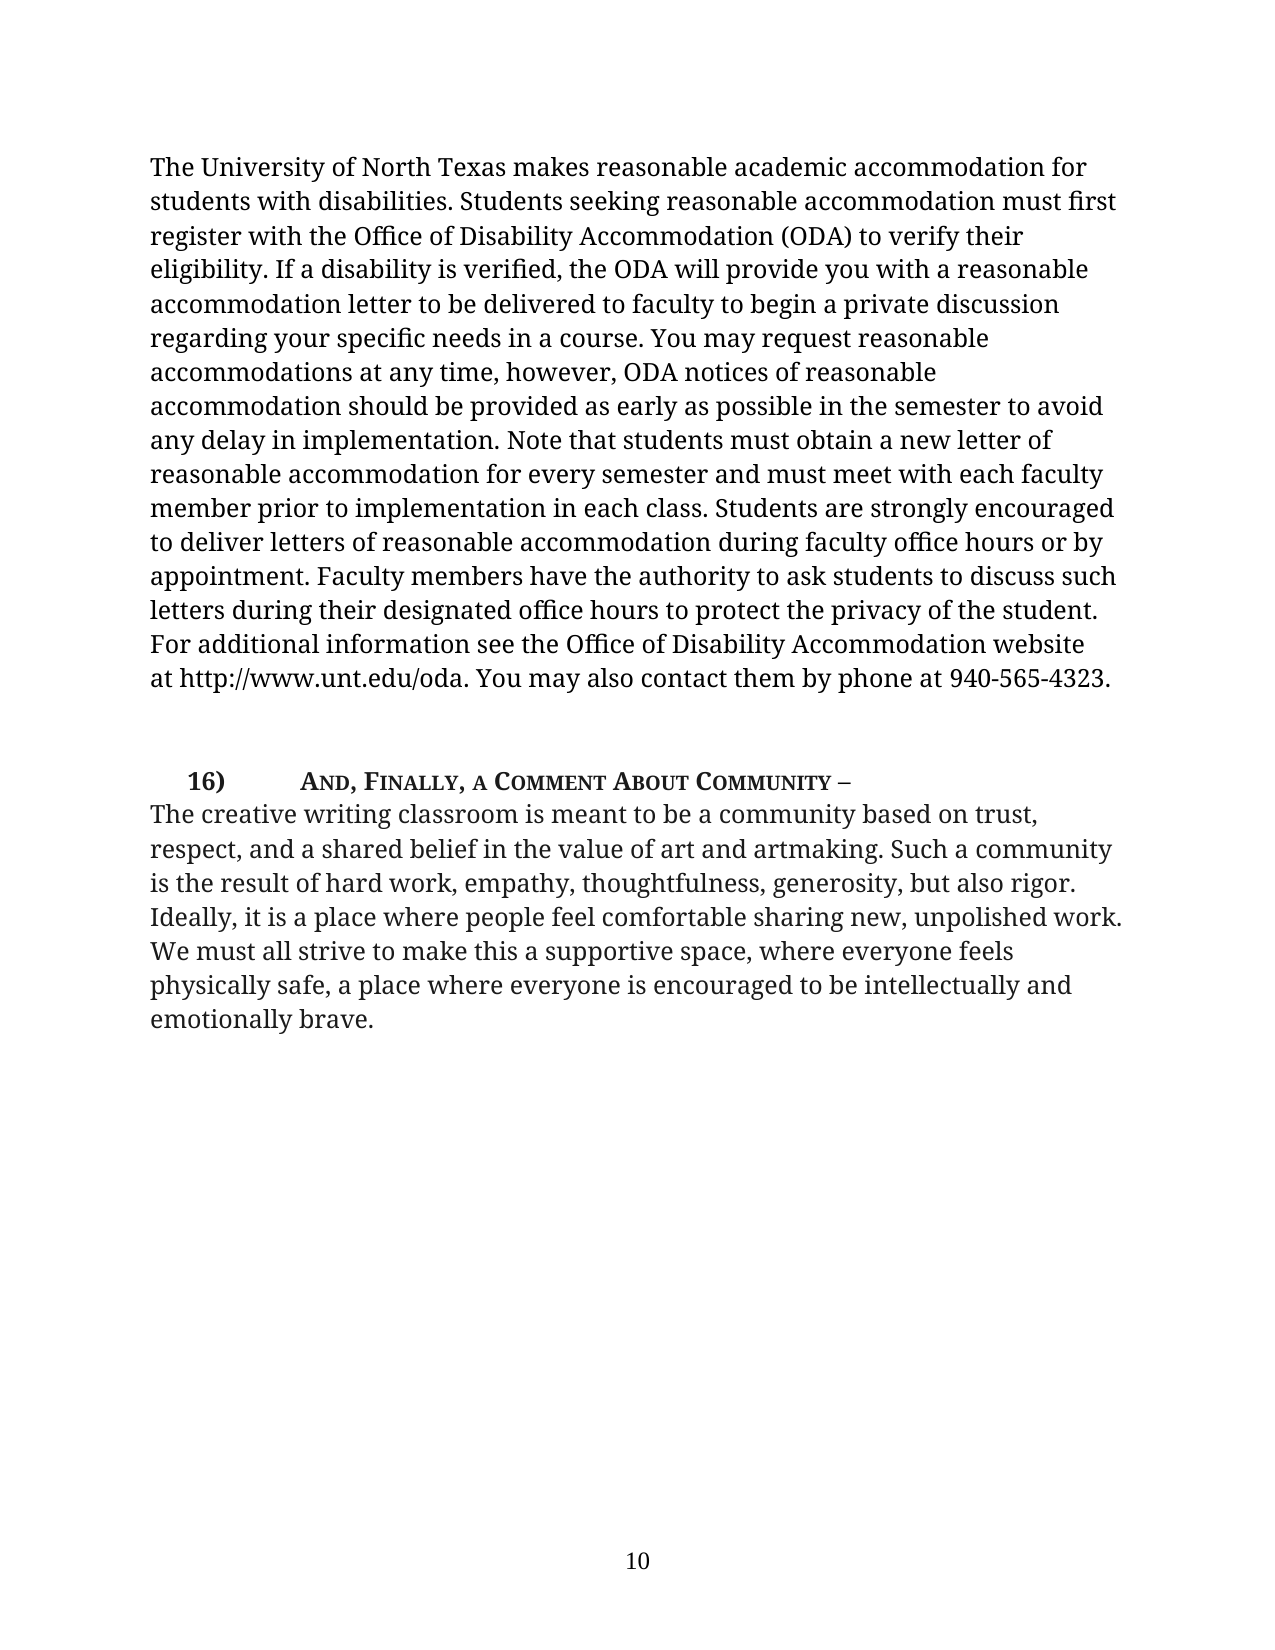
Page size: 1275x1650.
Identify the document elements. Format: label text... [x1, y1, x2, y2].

text The creative writing classroom is meant to be a community based on trust, respect, and a shared belief in the value of art and artmaking. Such a community is the result of hard work, empathy, thoughtfulness, generosity, but also rigor. Ideally, it is a place where people feel comfortable sharing new, unpolished work. We must all strive to make this a supportive space, where everyone feels physically safe, a place where everyone is encouraged to be intellectually and emotionally brave. [150, 797, 1125, 1036]
text The University of North Texas makes reasonable academic accommodation for students with disabilities. Students seeking reasonable accommodation must first register with the Office of Disability Accommodation (ODA) to verify their eligibility. If a disability is verified, the ODA will provide you with a reasonable accommodation letter to be delivered to faculty to begin a private discussion regarding your specific needs in a course. You may request reasonable accommodations at any time, however, ODA notices of reasonable accommodation should be provided as early as possible in the semester to avoid any delay in implementation. Note that students must obtain a new letter of reasonable accommodation for every semester and must meet with each faculty member prior to implementation in each class. Students are strongly encouraged to deliver letters of reasonable accommodation during faculty office hours or by appointment. Faculty members have the authority to ask students to discuss such letters during their designated office hours to protect the privacy of the student. For additional information see the Office of Disability Accommodation website at http://www.unt.edu/oda. You may also contact them by phone at 940-565-4323. [150, 150, 1125, 695]
list And, Finally, a Comment About Community – [187, 763, 1125, 797]
